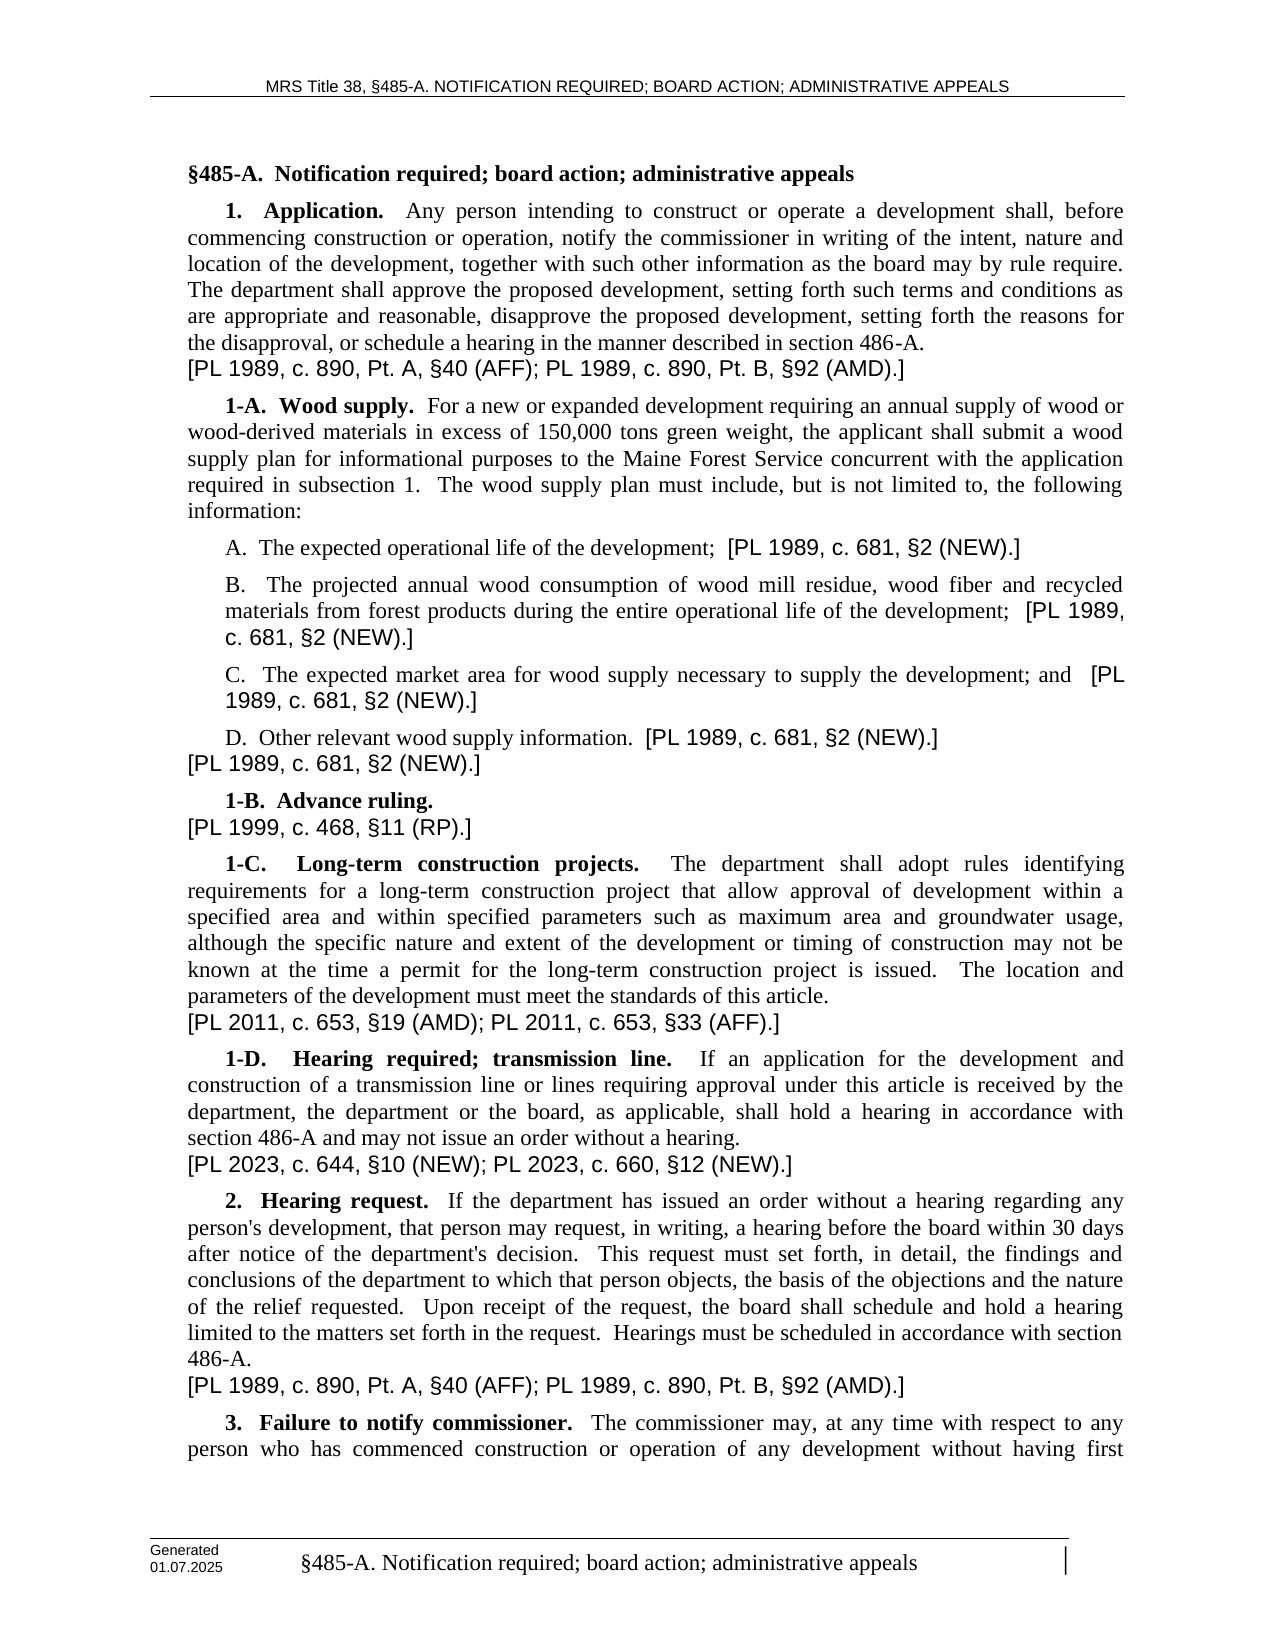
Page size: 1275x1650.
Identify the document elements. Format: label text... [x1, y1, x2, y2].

text §485-A. Notification required; board action; administrative appeals [187, 160, 1125, 187]
text 1-C. Long-term construction projects. The department shall adopt rules identifying requirements for a long-term construction project that allow approval of development within a specified area and within specified parameters such as maximum area and groundwater usage, although the specific nature and extent of the development or timing of construction may not be known at the time a permit for the long-term construction project is issued. The location and parameters of the development must meet the standards of this article. [187, 850, 1125, 1008]
text A. The expected operational life of the development; [PL 1989, c. 681, §2 (NEW).] [225, 534, 1125, 561]
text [187, 1409, 1125, 1461]
text 1-D. Hearing required; transmission line. If an application for the development and construction of a transmission line or lines requiring approval under this article is received by the department, the department or the board, as applicable, shall hold a hearing in accordance with section 486‑A and may not issue an order without a hearing. [187, 1045, 1125, 1151]
text 1-B. Advance ruling. [187, 787, 1125, 813]
text B. The projected annual wood consumption of wood mill residue, wood fiber and recycled materials from forest products during the entire operational life of the development; [PL 1989, c. 681, §2 (NEW).] [225, 571, 1125, 650]
text 1. Application. Any person intending to construct or operate a development shall, before commencing construction or operation, notify the commissioner in writing of the intent, nature and location of the development, together with such other information as the board may by rule require. The department shall approve the proposed development, setting forth such terms and conditions as are appropriate and reasonable, disapprove the proposed development, setting forth the reasons for the disapproval, or schedule a hearing in the manner described in section 486‑A. [187, 197, 1125, 355]
text [PL 2023, c. 644, §10 (NEW); PL 2023, c. 660, §12 (NEW).] [187, 1151, 1125, 1177]
text 1-A. Wood supply. For a new or expanded development requiring an annual supply of wood or wood-derived materials in excess of 150,000 tons green weight, the applicant shall submit a wood supply plan for informational purposes to the Maine Forest Service concurrent with the application required in subsection 1. The wood supply plan must include, but is not limited to, the following information: [187, 392, 1125, 524]
text C. The expected market area for wood supply necessary to supply the development; and [PL 1989, c. 681, §2 (NEW).] [225, 661, 1125, 713]
text [PL 1999, c. 468, §11 (RP).] [187, 813, 1125, 840]
text D. Other relevant wood supply information. [PL 1989, c. 681, §2 (NEW).] [225, 724, 1125, 750]
text [PL 2011, c. 653, §19 (AMD); PL 2011, c. 653, §33 (AFF).] [187, 1008, 1125, 1035]
text 2. Hearing request. If the department has issued an order without a hearing regarding any person's development, that person may request, in writing, a hearing before the board within 30 days after notice of the department's decision. This request must set forth, in detail, the findings and conclusions of the department to which that person objects, the basis of the objections and the nature of the relief requested. Upon receipt of the request, the board shall schedule and hold a hearing limited to the matters set forth in the request. Hearings must be scheduled in accordance with section 486‑A. [187, 1187, 1125, 1372]
text [PL 1989, c. 681, §2 (NEW).] [187, 750, 1125, 777]
text [PL 1989, c. 890, Pt. A, §40 (AFF); PL 1989, c. 890, Pt. B, §92 (AMD).] [187, 1372, 1125, 1398]
text [PL 1989, c. 890, Pt. A, §40 (AFF); PL 1989, c. 890, Pt. B, §92 (AMD).] [187, 355, 1125, 382]
